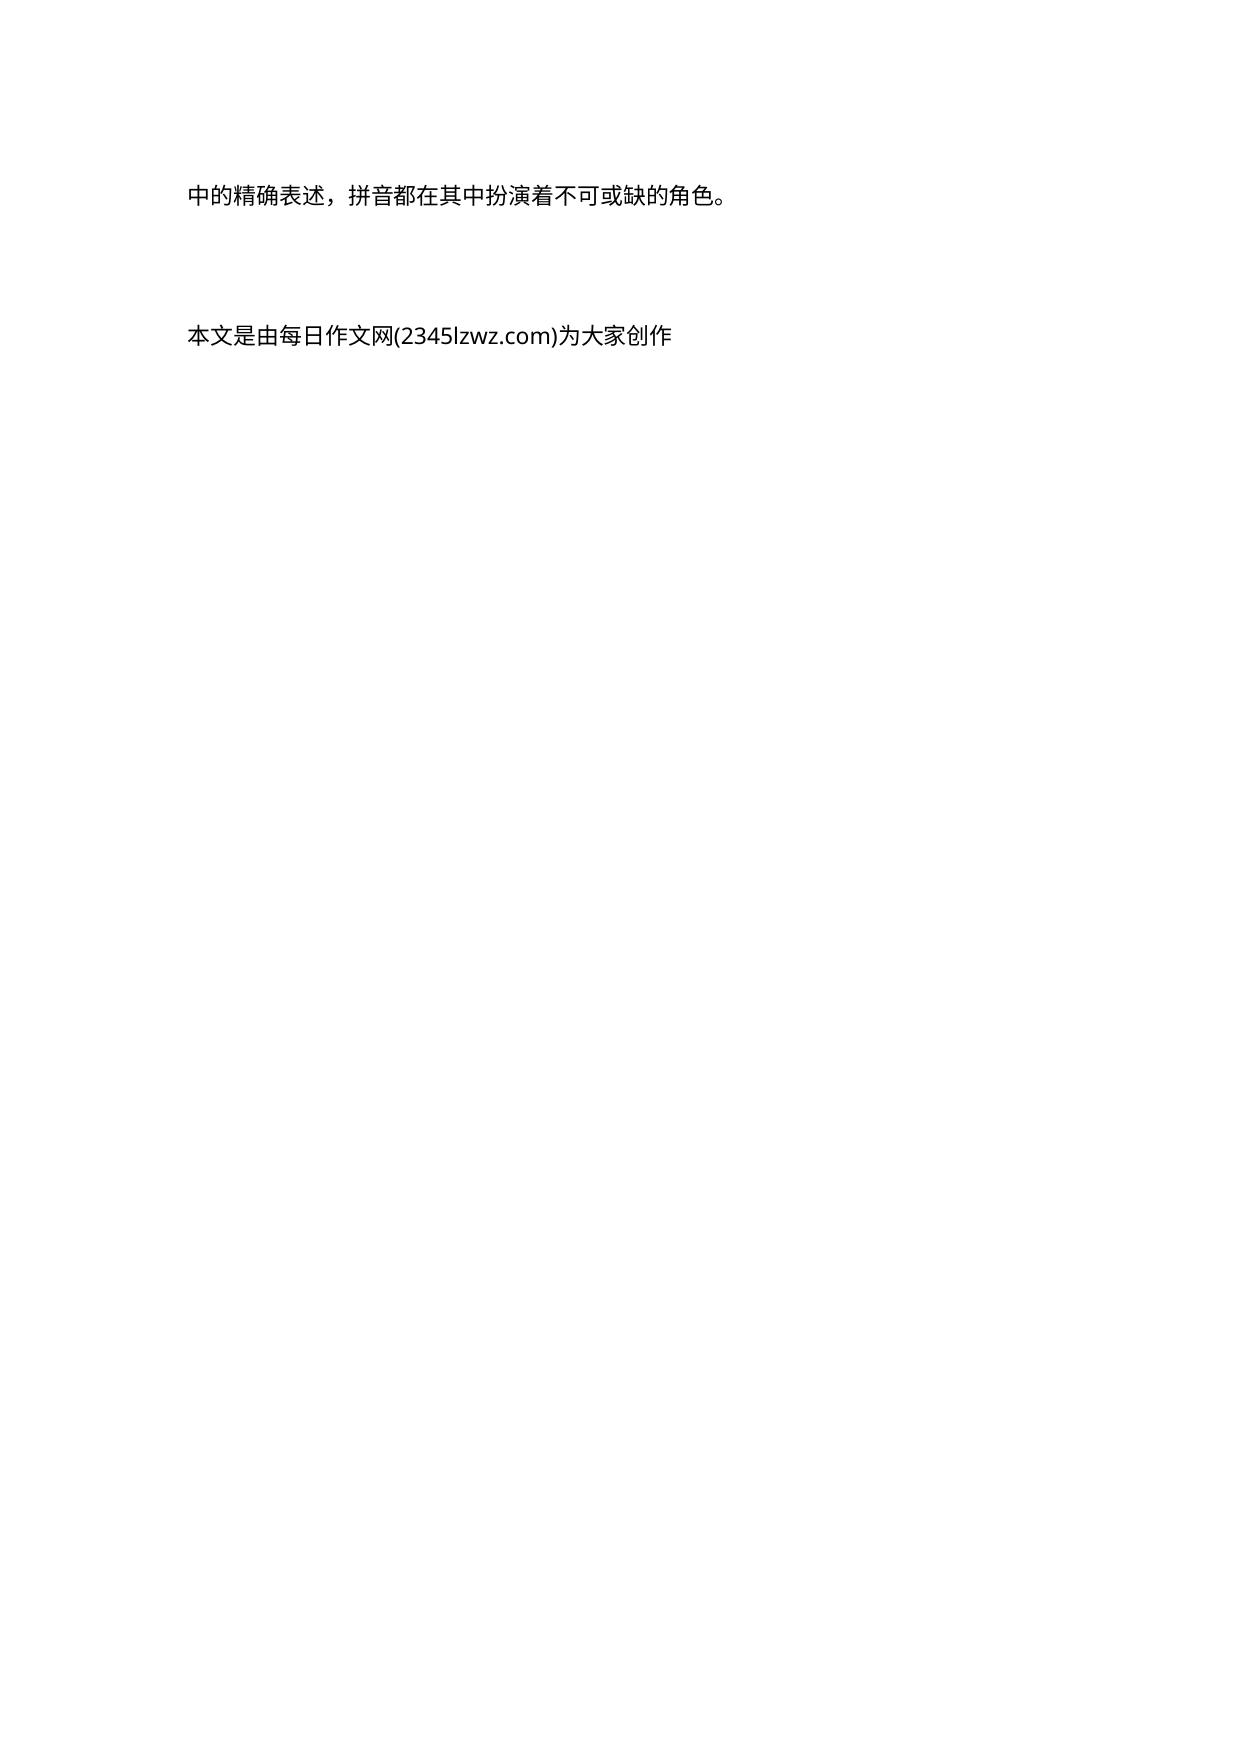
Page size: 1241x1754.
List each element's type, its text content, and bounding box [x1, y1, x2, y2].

text 本文是由每日作文网(2345lzwz.com)为大家创作 [187, 302, 1053, 367]
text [187, 162, 1053, 227]
